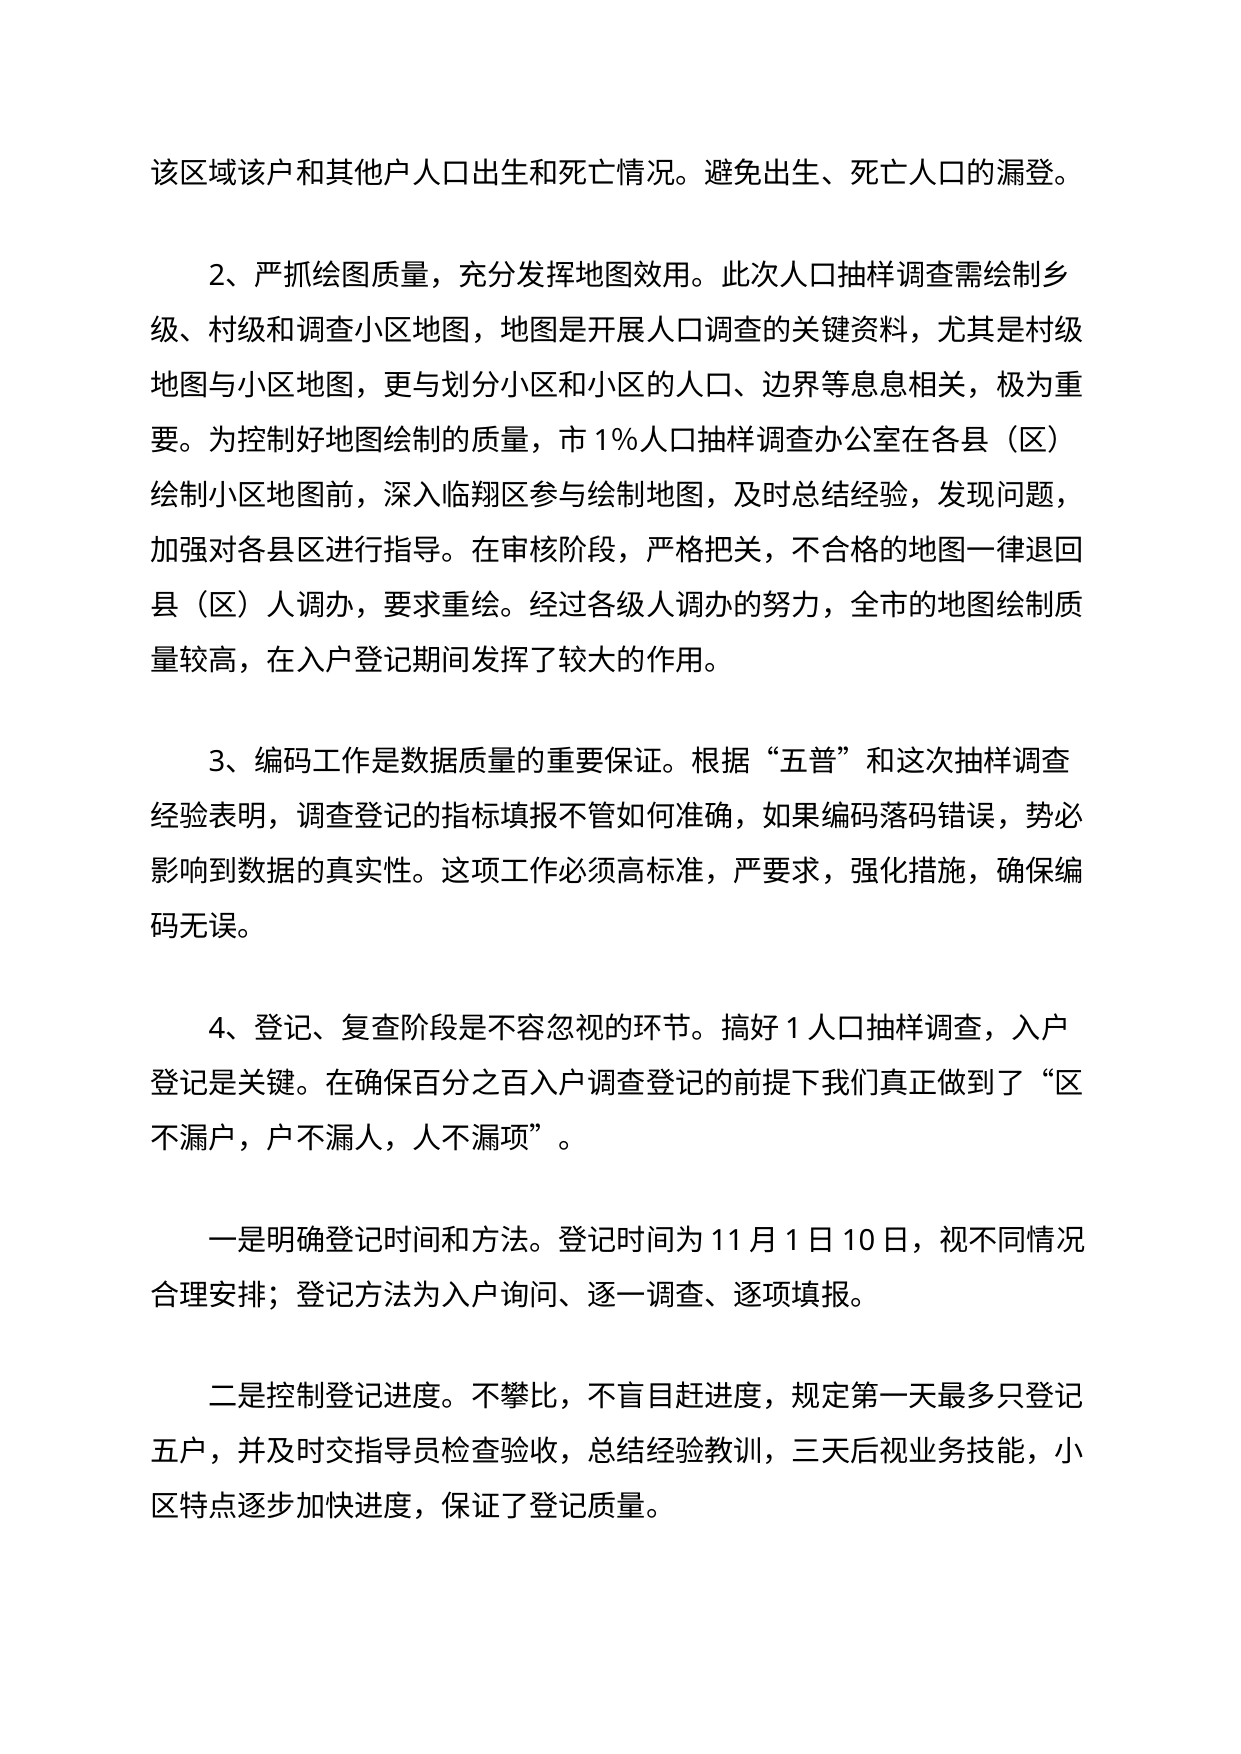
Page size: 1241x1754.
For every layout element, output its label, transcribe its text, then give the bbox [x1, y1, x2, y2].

text 3、编码工作是数据质量的重要保证。根据“五普”和这次抽样调查经验表明，调查登记的指标填报不管如何准确，如果编码落码错误，势必影响到数据的真实性。这项工作必须高标准，严要求，强化措施，确保编码无误。 [150, 738, 1090, 945]
text 一是明确登记时间和方法。登记时间为11月1日10日，视不同情况合理安排；登记方法为入户询问、逐一调查、逐项填报。 [150, 1216, 1090, 1313]
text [150, 150, 1090, 192]
text 二是控制登记进度。不攀比，不盲目赶进度，规定第一天最多只登记五户，并及时交指导员检查验收，总结经验教训，三天后视业务技能，小区特点逐步加快进度，保证了登记质量。 [150, 1373, 1090, 1525]
text 2、严抓绘图质量，充分发挥地图效用。此次人口抽样调查需绘制乡级、村级和调查小区地图，地图是开展人口调查的关键资料，尤其是村级地图与小区地图，更与划分小区和小区的人口、边界等息息相关，极为重要。为控制好地图绘制的质量，市1％人口抽样调查办公室在各县（区）绘制小区地图前，深入临翔区参与绘制地图，及时总结经验，发现问题，加强对各县区进行指导。在审核阶段，严格把关，不合格的地图一律退回县（区）人调办，要求重绘。经过各级人调办的努力，全市的地图绘制质量较高，在入户登记期间发挥了较大的作用。 [150, 252, 1090, 678]
text 4、登记、复查阶段是不容忽视的环节。搞好1人口抽样调查，入户登记是关键。在确保百分之百入户调查登记的前提下我们真正做到了“区不漏户，户不漏人，人不漏项”。 [150, 1004, 1090, 1157]
